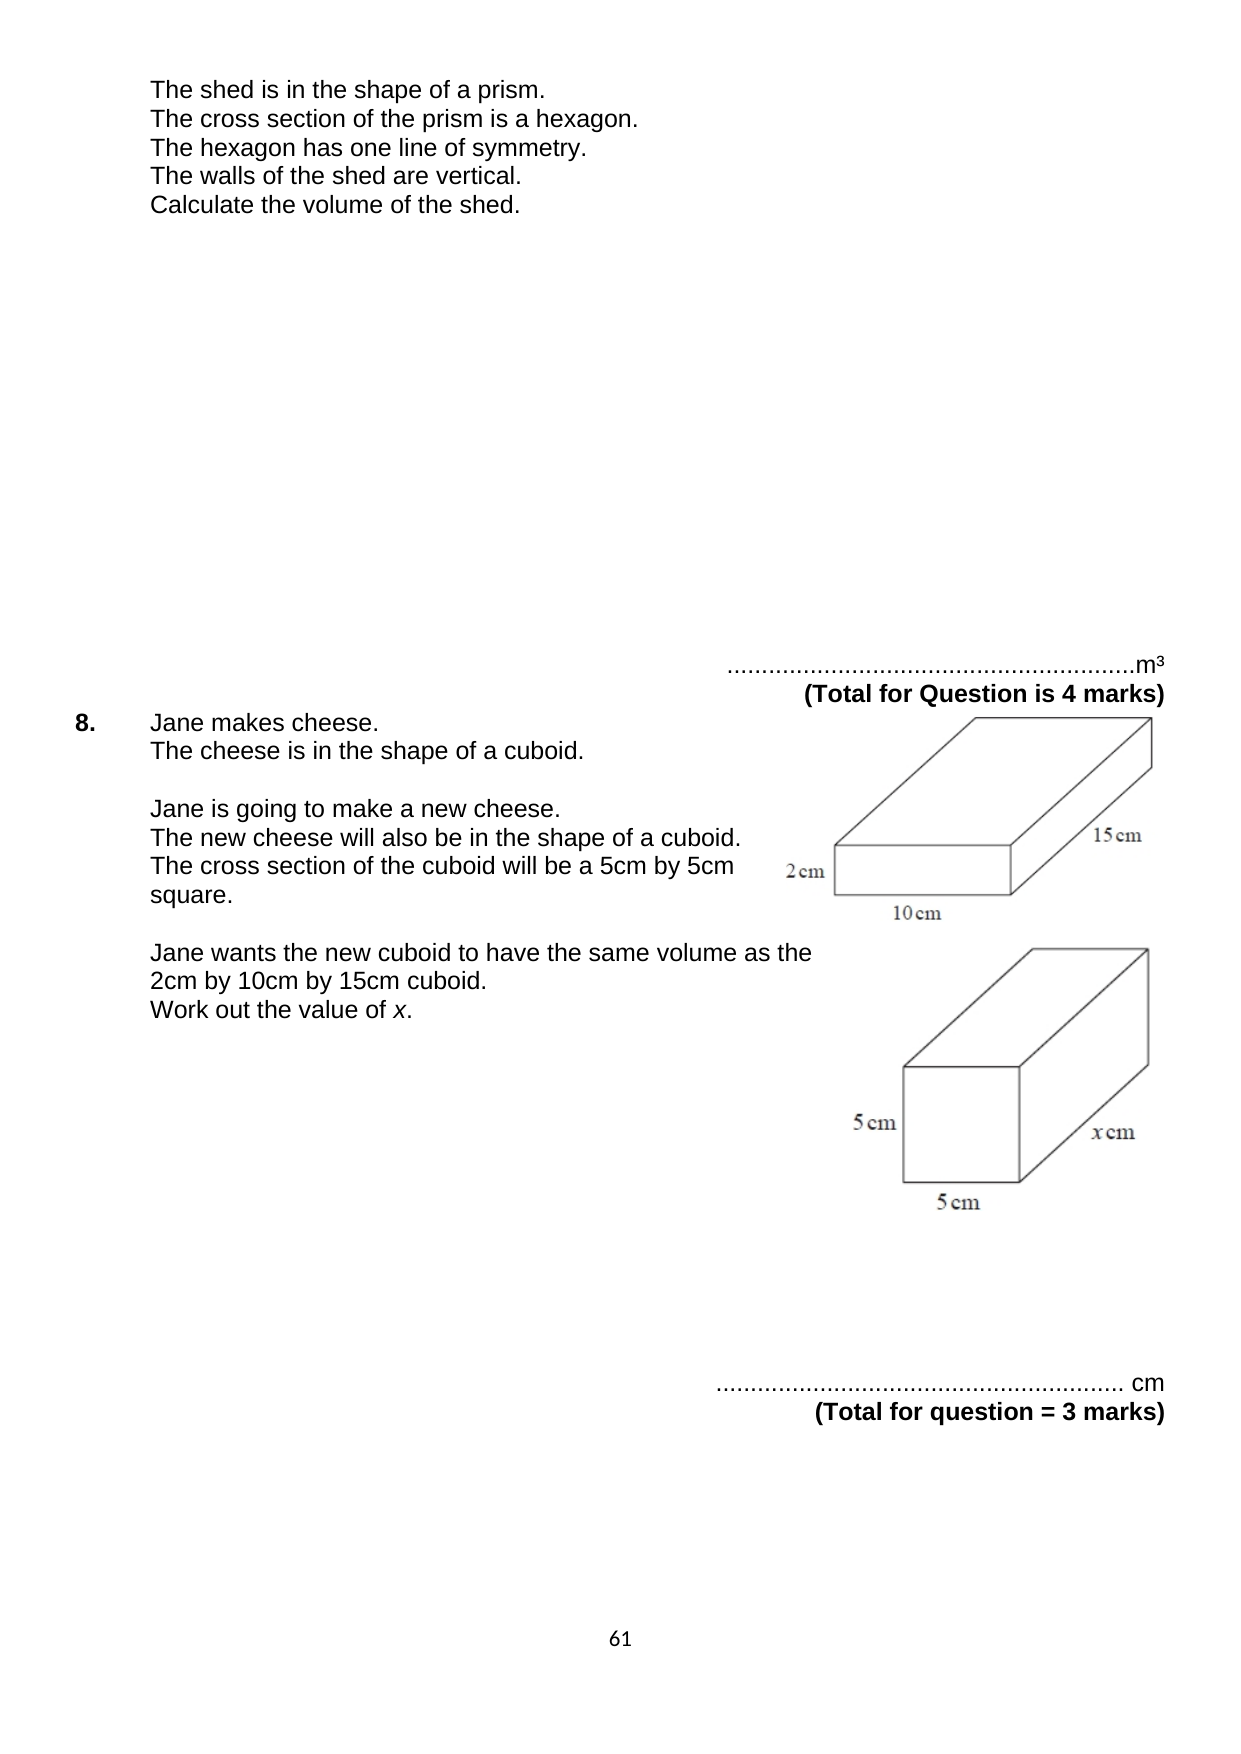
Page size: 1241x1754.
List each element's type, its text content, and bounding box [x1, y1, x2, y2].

text The shed is in the shape of a prism. The cross section of the prism is a hexagon. The hexagon has one line of symmetry. [150, 75, 1165, 161]
text The cheese is in the shape of a cuboid. [75, 736, 785, 765]
text Jane wants the new cuboid to have the same volume as the 2cm by 10cm by 15cm cuboid. [150, 909, 1165, 995]
text ........................................................... cm [75, 1253, 1165, 1397]
text 8. Jane makes cheese. [75, 707, 1165, 736]
text (Total for question = 3 marks) [75, 1397, 1165, 1426]
text Jane is going to make a new cheese. [75, 794, 785, 822]
picture [785, 709, 1166, 922]
text The new cheese will also be in the shape of a cuboid. The cross section of the cuboid will be a 5cm by 5cm square. [150, 822, 785, 909]
text The walls of the shed are vertical. [150, 161, 1165, 190]
text (Total for Question is 4 marks) [75, 679, 1165, 707]
text Calculate the volume of the shed. [150, 190, 1165, 219]
picture [852, 940, 1166, 1211]
text Work out the value of x. [75, 995, 852, 1024]
text ...........................................................m³ [75, 650, 1165, 679]
